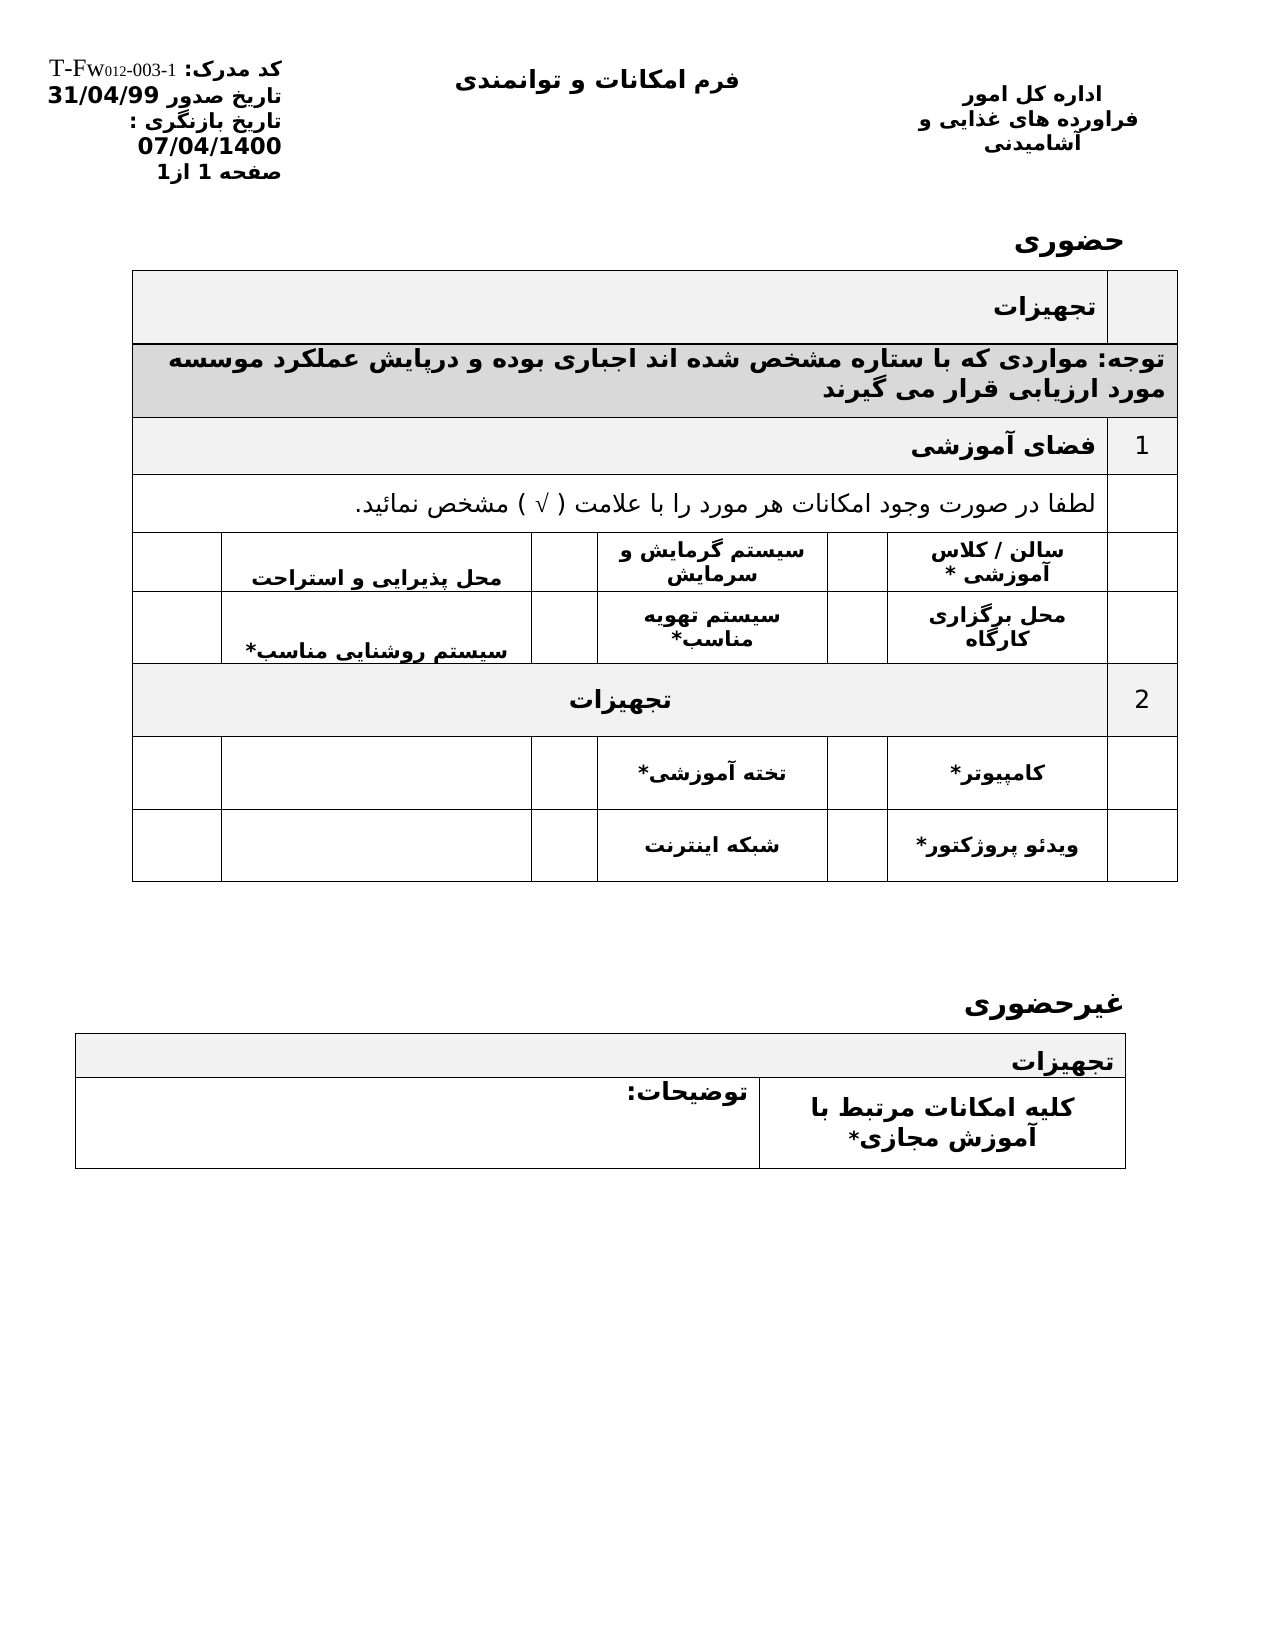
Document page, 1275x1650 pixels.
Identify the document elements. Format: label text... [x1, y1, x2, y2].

text حضوری [133, 223, 1125, 257]
table_cell [222, 737, 531, 809]
table_cell سیستم تهویه مناسب* [598, 592, 827, 663]
table_cell [532, 533, 597, 591]
table_cell [828, 810, 887, 881]
table_cell کلیه امکانات مرتبط با آموزش مجازی* [760, 1078, 1125, 1168]
table_header تجهیزات [133, 271, 1107, 343]
table_cell [133, 737, 221, 809]
table_header توجه: مواردی که با ستاره مشخص شده اند اجباری بوده و درپایش عملکرد موسسه مورد ارزیابی قرار می گیرند [133, 345, 1177, 417]
table_cell محل برگزاری کارگاه [888, 592, 1107, 663]
table_header [1108, 271, 1177, 343]
table_cell شبکه اینترنت [598, 810, 827, 881]
table_cell [133, 533, 221, 591]
table_cell [828, 737, 887, 809]
table_cell سیستم گرمایش و سرمایش [598, 533, 827, 591]
table_cell [1108, 810, 1177, 881]
table_cell [532, 592, 597, 663]
table_cell [1108, 592, 1177, 663]
table_cell [222, 810, 531, 881]
table_cell [828, 592, 887, 663]
table_cell [1108, 737, 1177, 809]
table_cell سیستم روشنایی مناسب* [222, 592, 531, 663]
table_cell توضیحات: [76, 1078, 759, 1168]
table_cell [1108, 533, 1177, 591]
table_cell محل پذیرایی و استراحت [222, 533, 531, 591]
table_cell فضای آموزشی [133, 418, 1107, 473]
table_cell 1 [1108, 418, 1177, 473]
table_cell سالن / کلاس آموزشی * [888, 533, 1107, 591]
table_cell لطفا در صورت وجود امکانات هر مورد را با علامت ( √ ) مشخص نمائید. [133, 475, 1107, 532]
table_cell ویدئو پروژکتور* [888, 810, 1107, 881]
table_cell [532, 737, 597, 809]
table_cell [532, 810, 597, 881]
table_cell کامپیوتر* [888, 737, 1107, 809]
table_cell 2 [1108, 664, 1177, 736]
table_cell [1108, 475, 1177, 532]
table_cell [133, 592, 221, 663]
table_cell تخته آموزشی* [598, 737, 827, 809]
table_cell [828, 533, 887, 591]
table_cell [133, 810, 221, 881]
table_header تجهیزات [76, 1034, 1125, 1077]
table_cell تجهیزات [133, 664, 1107, 736]
text غیرحضوری [133, 986, 1125, 1020]
